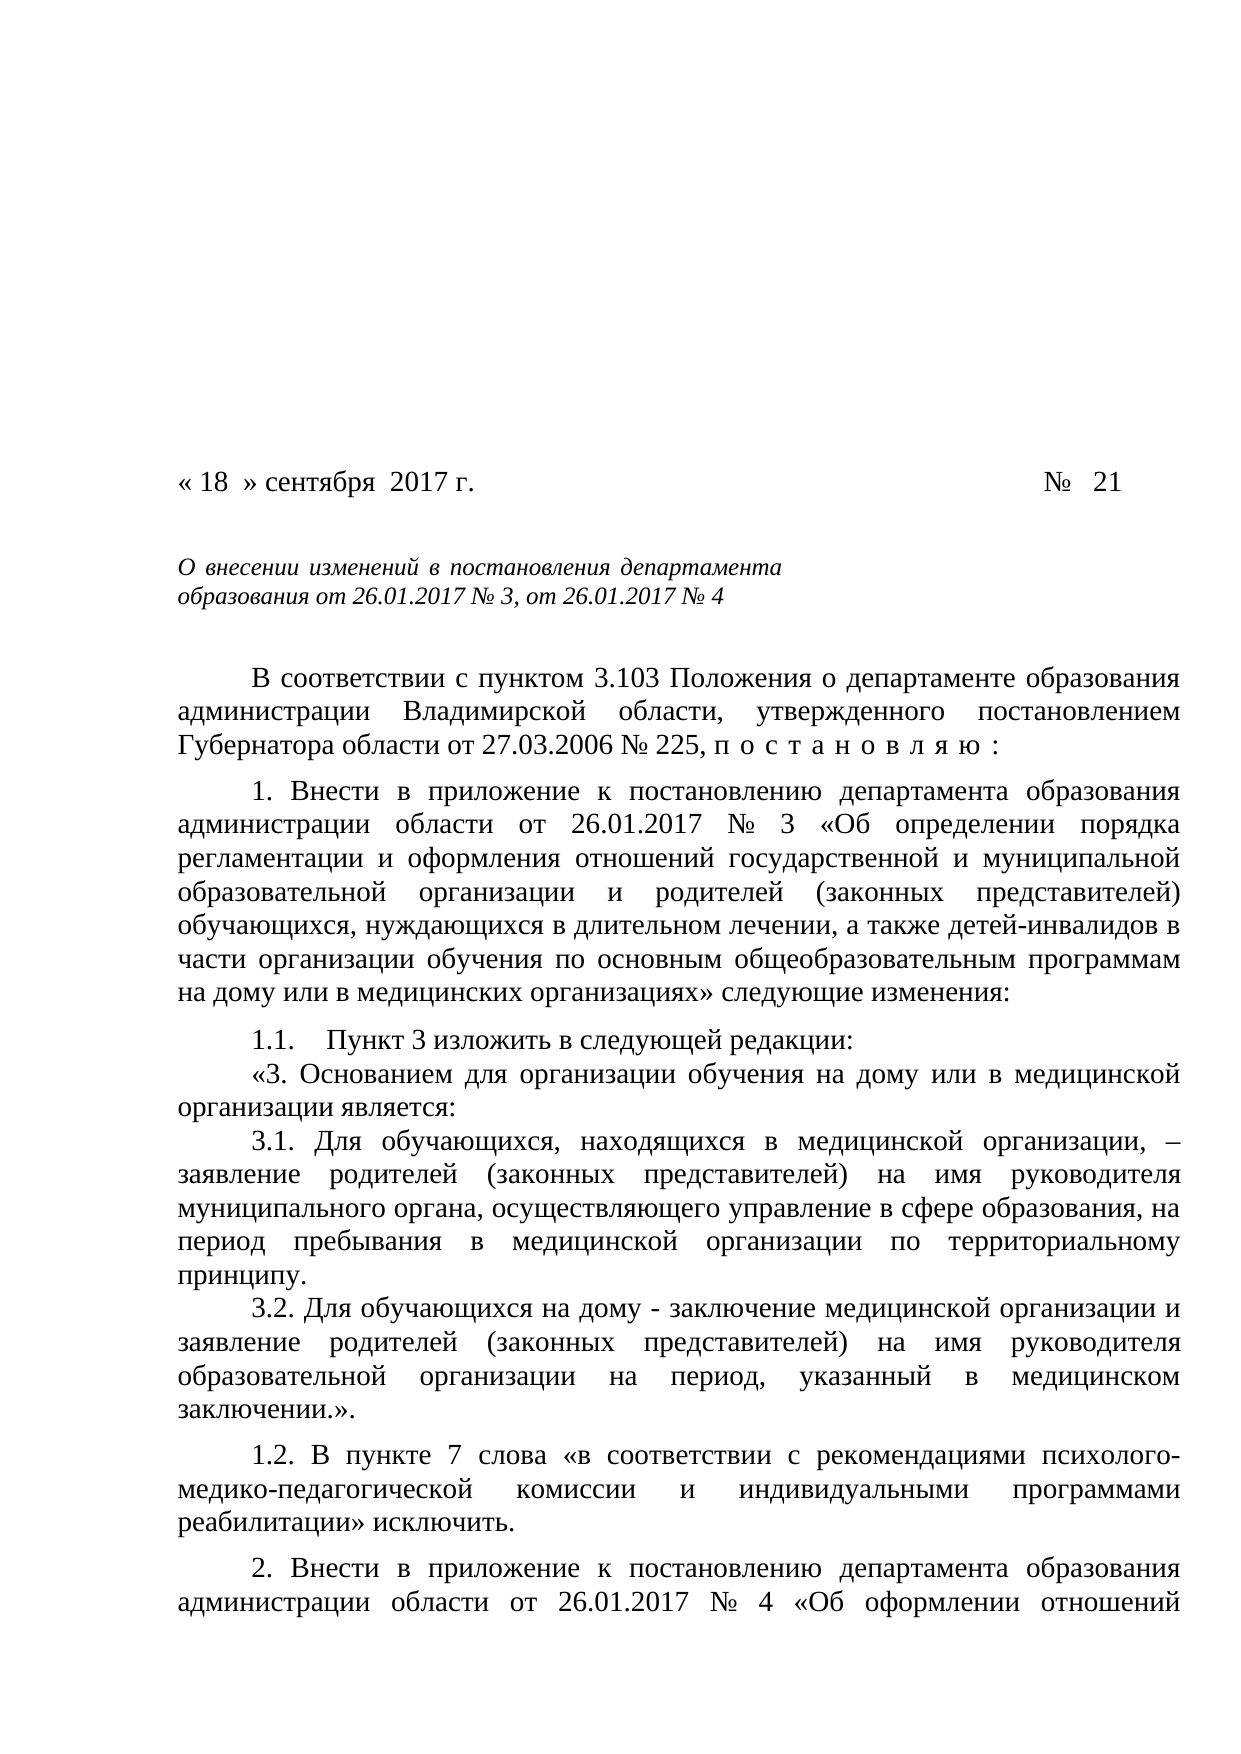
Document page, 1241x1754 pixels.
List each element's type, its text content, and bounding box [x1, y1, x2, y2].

text О внесении изменений в постановления департамента образования от 26.01.2017 № 3, от 26.01.2017 № 4 [177, 552, 783, 610]
text « 18 » сентября 2017 г. № 21 [177, 464, 1181, 497]
text 1.2. В пункте 7 слова «в соответствии с рекомендациями психолого-медико-педагогической комиссии и индивидуальными программами реабилитации» исключить. [177, 1437, 1181, 1538]
text 1. Внести в приложение к постановлению департамента образования администрации области от 26.01.2017 № 3 «Об определении порядка регламентации и оформления отношений государственной и муниципальной образовательной организации и родителей (законных представителей) обучающихся, нуждающихся в длительном лечении, а также детей-инвалидов в части организации обучения по основным общеобразовательным программам на дому или в медицинских организациях» следующие изменения: [177, 773, 1181, 1008]
text В соответствии с пунктом 3.103 Положения о департаменте образования администрации Владимирской области, утвержденного постановлением Губернатора области от 27.03.2006 № 225, постановляю: [177, 660, 1181, 761]
list Пункт 3 изложить в следующей редакции: [251, 1022, 1181, 1056]
text 3.2. Для обучающихся на дому - заключение медицинской организации и заявление родителей (законных представителей) на имя руководителя образовательной организации на период, указанный в медицинском заключении.». [177, 1291, 1181, 1425]
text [177, 1550, 1181, 1617]
text 3.1. Для обучающихся, находящихся в медицинской организации, – заявление родителей (законных представителей) на имя руководителя муниципального органа, осуществляющего управление в сфере образования, на период пребывания в медицинской организации по территориальному принципу. [177, 1123, 1181, 1291]
text «3. Основанием для организации обучения на дому или в медицинской организации является: [177, 1056, 1181, 1123]
